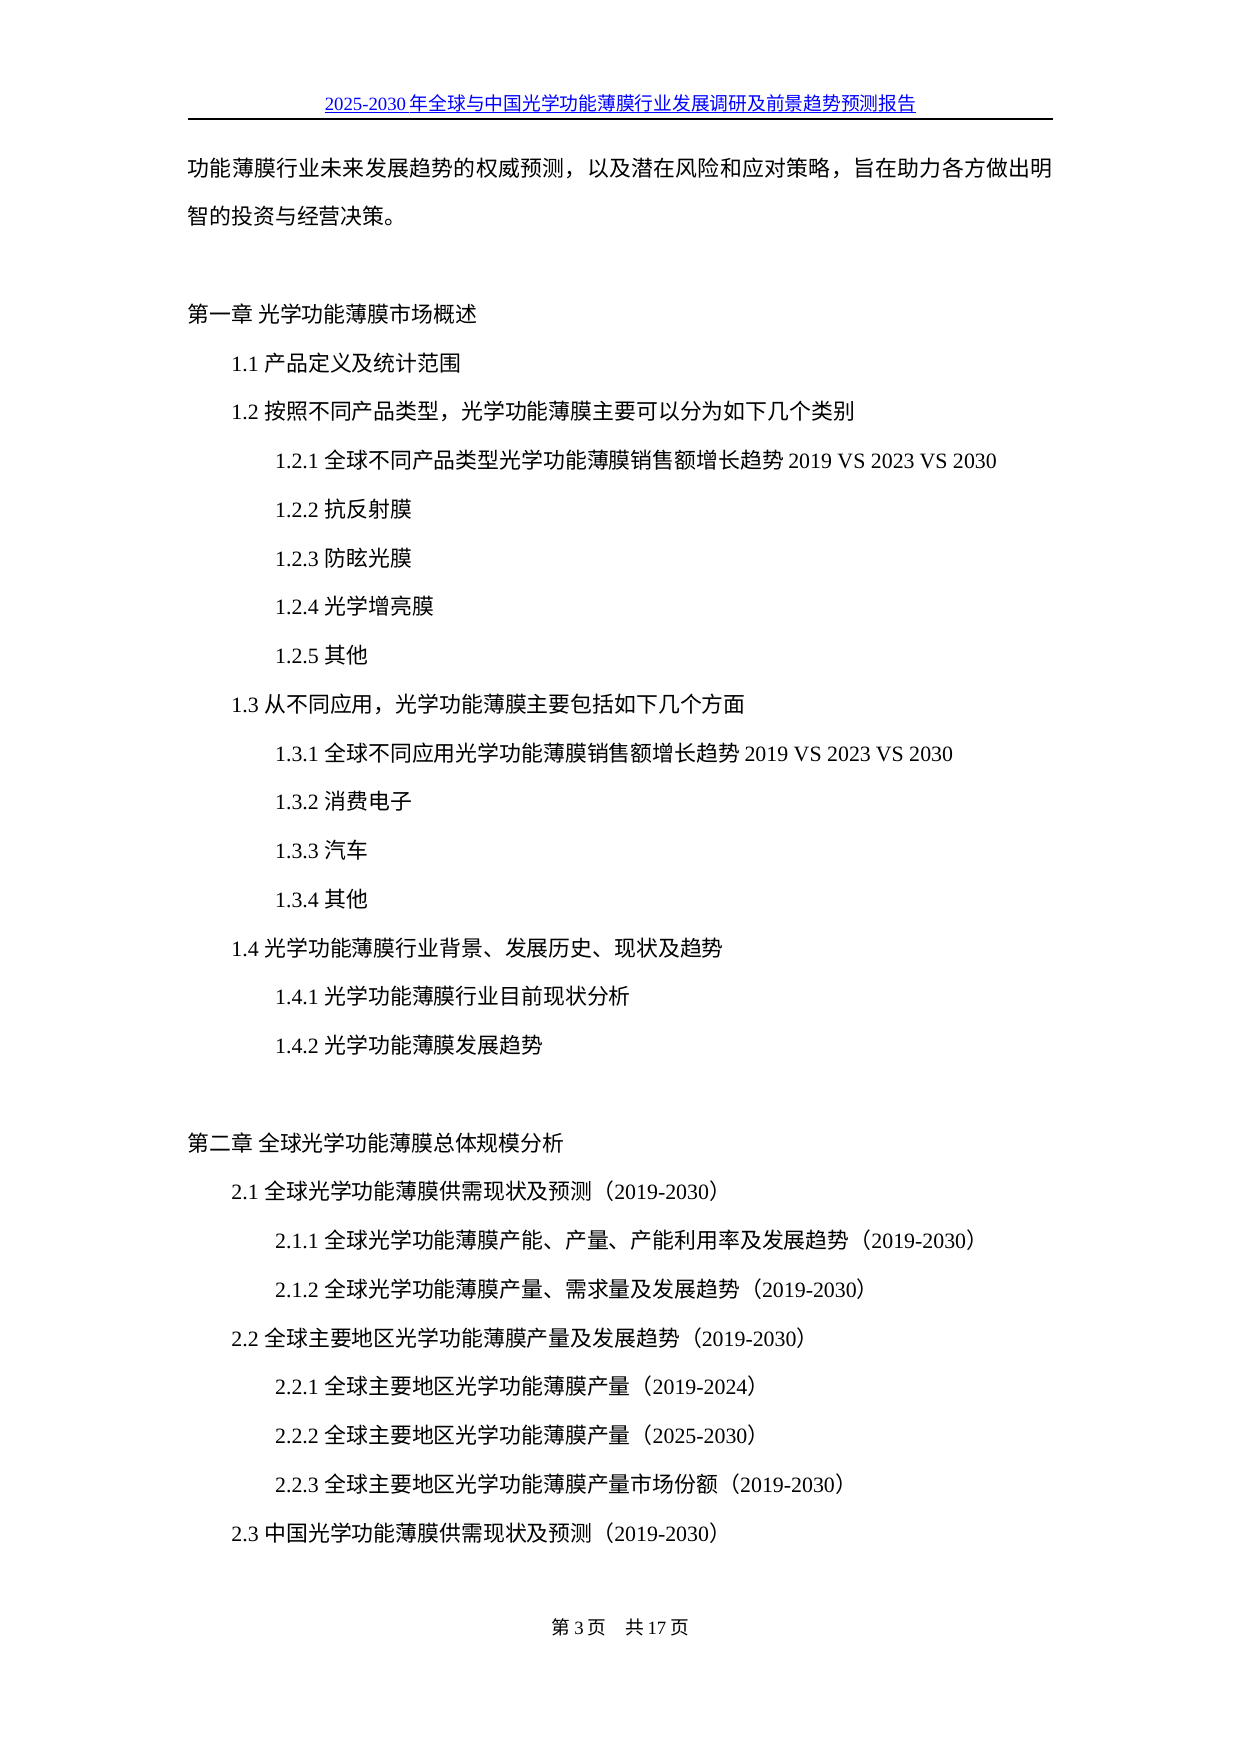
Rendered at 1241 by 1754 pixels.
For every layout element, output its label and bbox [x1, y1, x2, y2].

text [187, 150, 1053, 1548]
